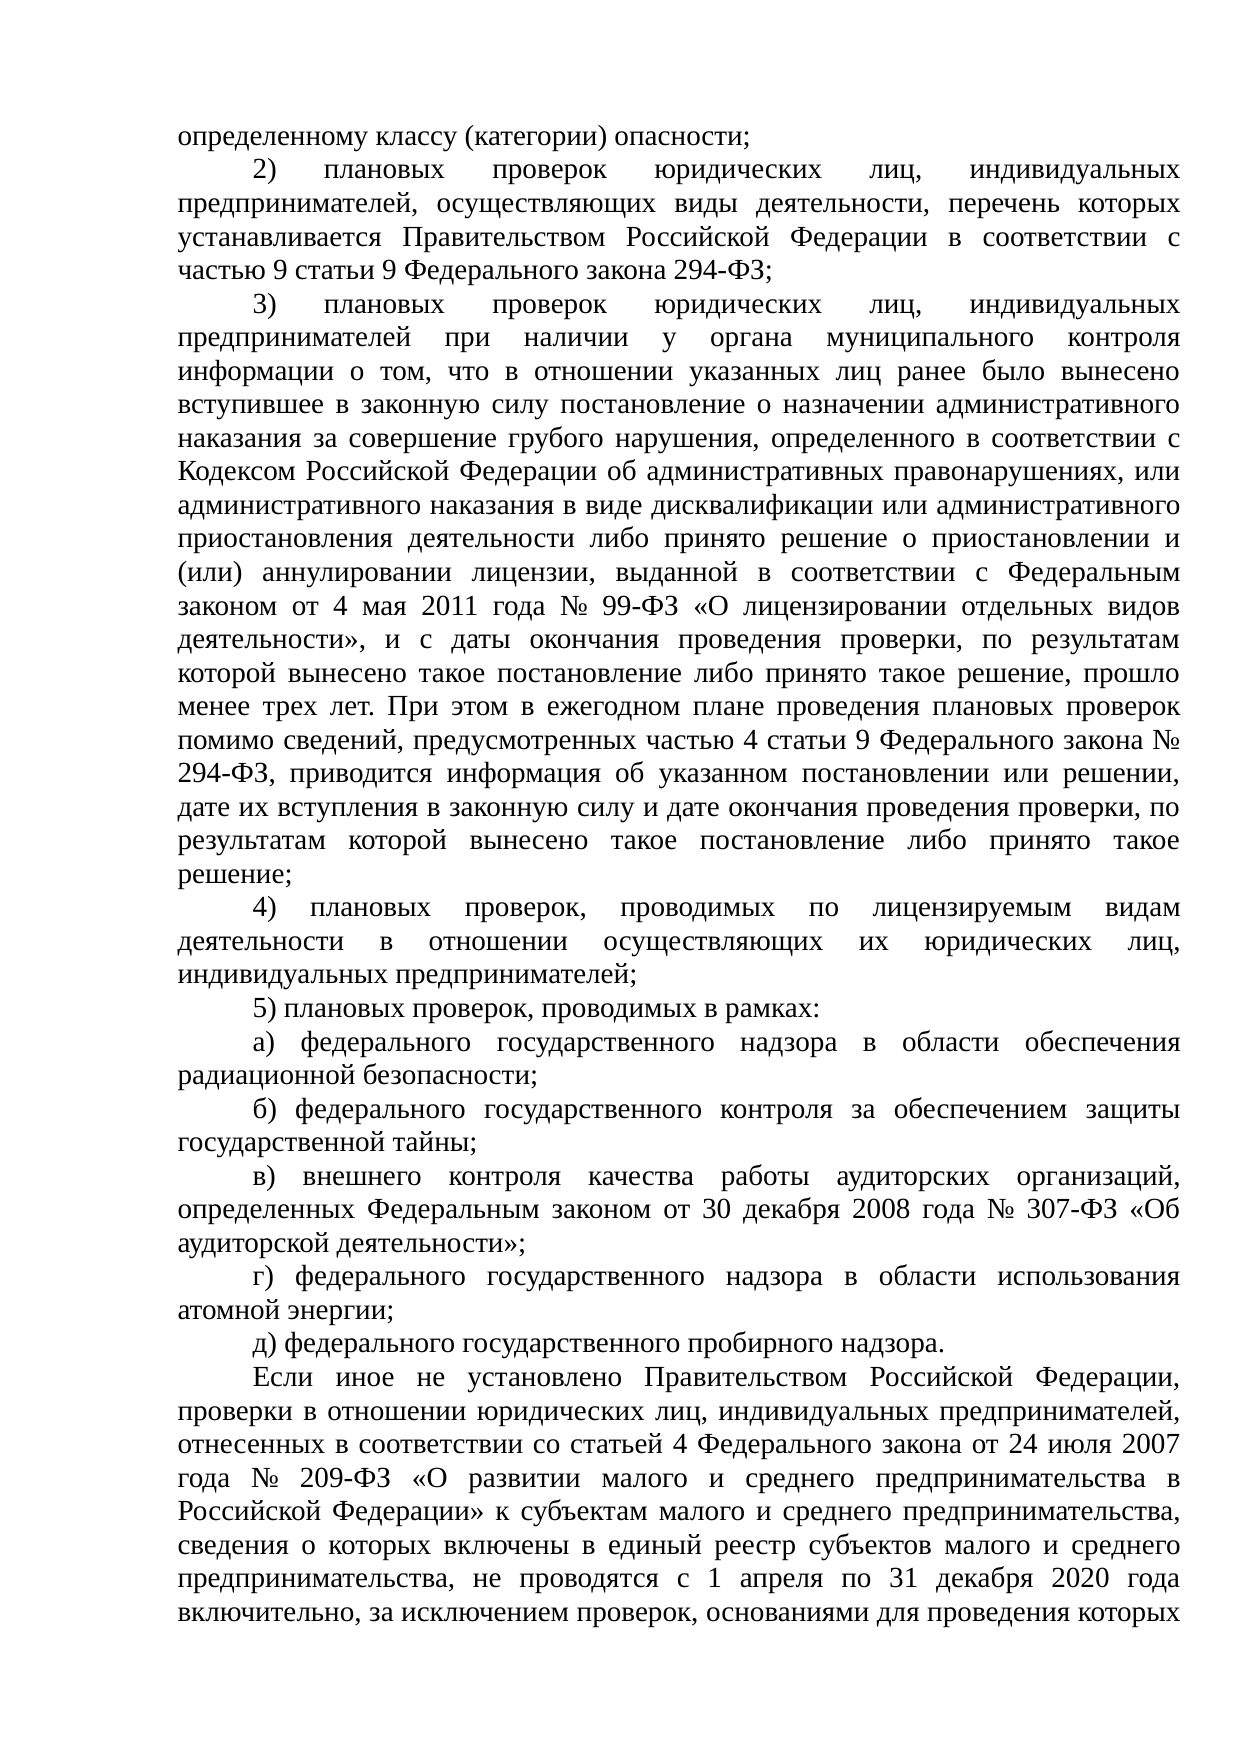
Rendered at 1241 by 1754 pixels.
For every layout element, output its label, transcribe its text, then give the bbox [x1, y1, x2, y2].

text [177, 1359, 1181, 1627]
text 3) плановых проверок юридических лиц, индивидуальных предпринимателей при наличии у органа муниципального контроля информации о том, что в отношении указанных лиц ранее было вынесено вступившее в законную силу постановление о назначении административного наказания за совершение грубого нарушения, определенного в соответствии с Кодексом Российской Федерации об административных правонарушениях, или административного наказания в виде дисквалификации или административного приостановления деятельности либо принято решение о приостановлении и (или) аннулировании лицензии, выданной в соответствии с Федеральным законом от 4 мая 2011 года № 99-ФЗ «О лицензировании отдельных видов деятельности», и с даты окончания проведения проверки, по результатам которой вынесено такое постановление либо принято такое решение, прошло менее трех лет. При этом в ежегодном плане проведения плановых проверок помимо сведений, предусмотренных частью 4 статьи 9 Федерального закона № 294-ФЗ, приводится информация об указанном постановлении или решении, дате их вступления в законную силу и дате окончания проведения проверки, по результатам которой вынесено такое постановление либо принято такое решение; [177, 286, 1181, 889]
text в) внешнего контроля качества работы аудиторских организаций, определенных Федеральным законом от 30 декабря 2008 года № 307-ФЗ «Об аудиторской деятельности»; [177, 1158, 1181, 1258]
text 2) плановых проверок юридических лиц, индивидуальных предпринимателей, осуществляющих виды деятельности, перечень которых устанавливается Правительством Российской Федерации в соответствии с частью 9 статьи 9 Федерального закона 294-ФЗ; [177, 152, 1181, 286]
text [177, 118, 1181, 152]
text д) федерального государственного пробирного надзора. [177, 1326, 1181, 1359]
text б) федерального государственного контроля за обеспечением защиты государственной тайны; [177, 1091, 1181, 1158]
text 4) плановых проверок, проводимых по лицензируемым видам деятельности в отношении осуществляющих их юридических лиц, индивидуальных предпринимателей; [177, 889, 1181, 990]
text г) федерального государственного надзора в области использования атомной энергии; [177, 1258, 1181, 1326]
text а) федерального государственного надзора в области обеспечения радиационной безопасности; [177, 1024, 1181, 1091]
text 5) плановых проверок, проводимых в рамках: [177, 990, 1181, 1024]
